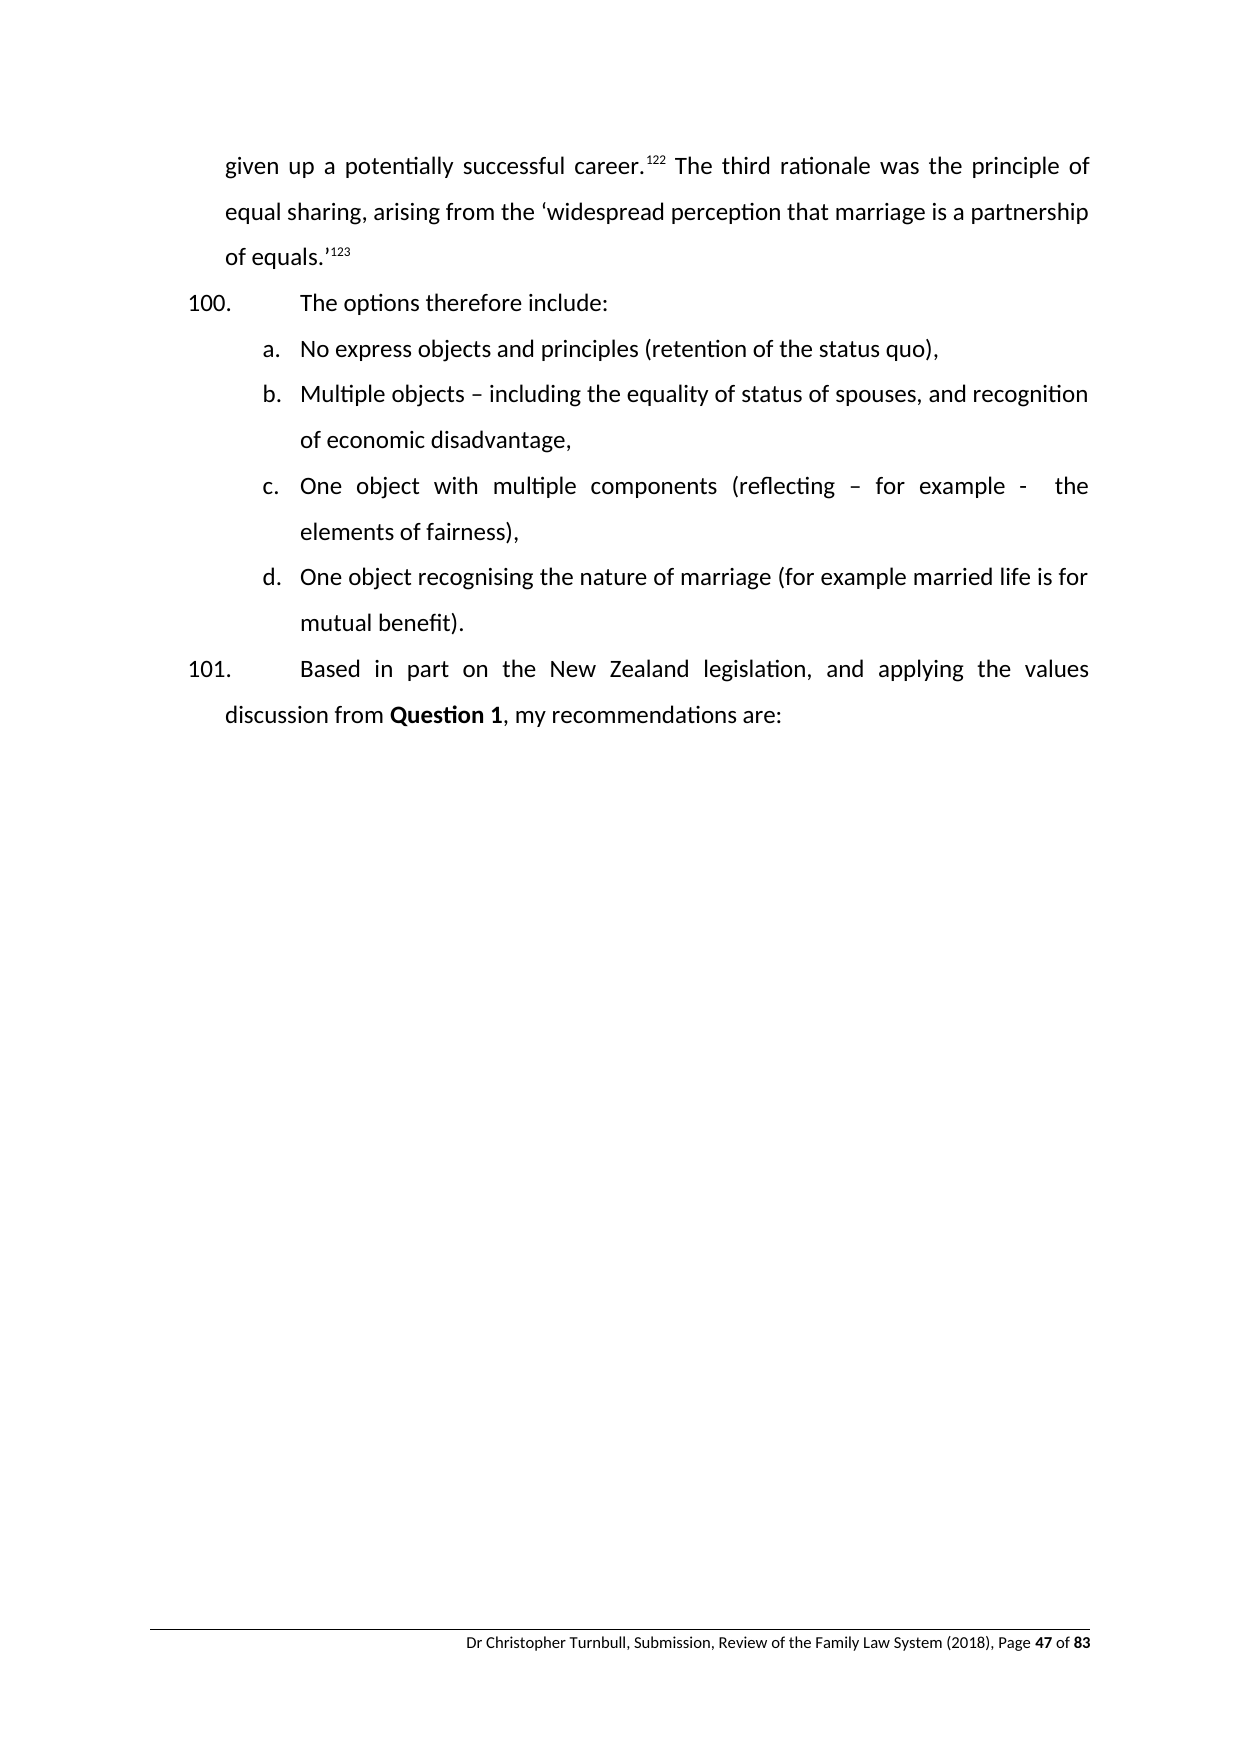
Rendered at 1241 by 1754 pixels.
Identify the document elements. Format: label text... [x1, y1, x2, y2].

list Based in part on the New Zealand legislation, and applying the values discussion from Question 1, my recommendations are: [187, 653, 1090, 729]
list No express objects and principles (retention of the status quo), [262, 333, 1090, 363]
list The options therefore include: [187, 287, 1090, 318]
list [187, 150, 1090, 272]
list Multiple objects – including the equality of status of spouses, and recognition of economic disadvantage, [262, 379, 1090, 455]
list One object with multiple components (reflecting – for example - the elements of fairness), [262, 470, 1090, 546]
list One object recognising the nature of marriage (for example married life is for mutual benefit). [262, 562, 1090, 638]
